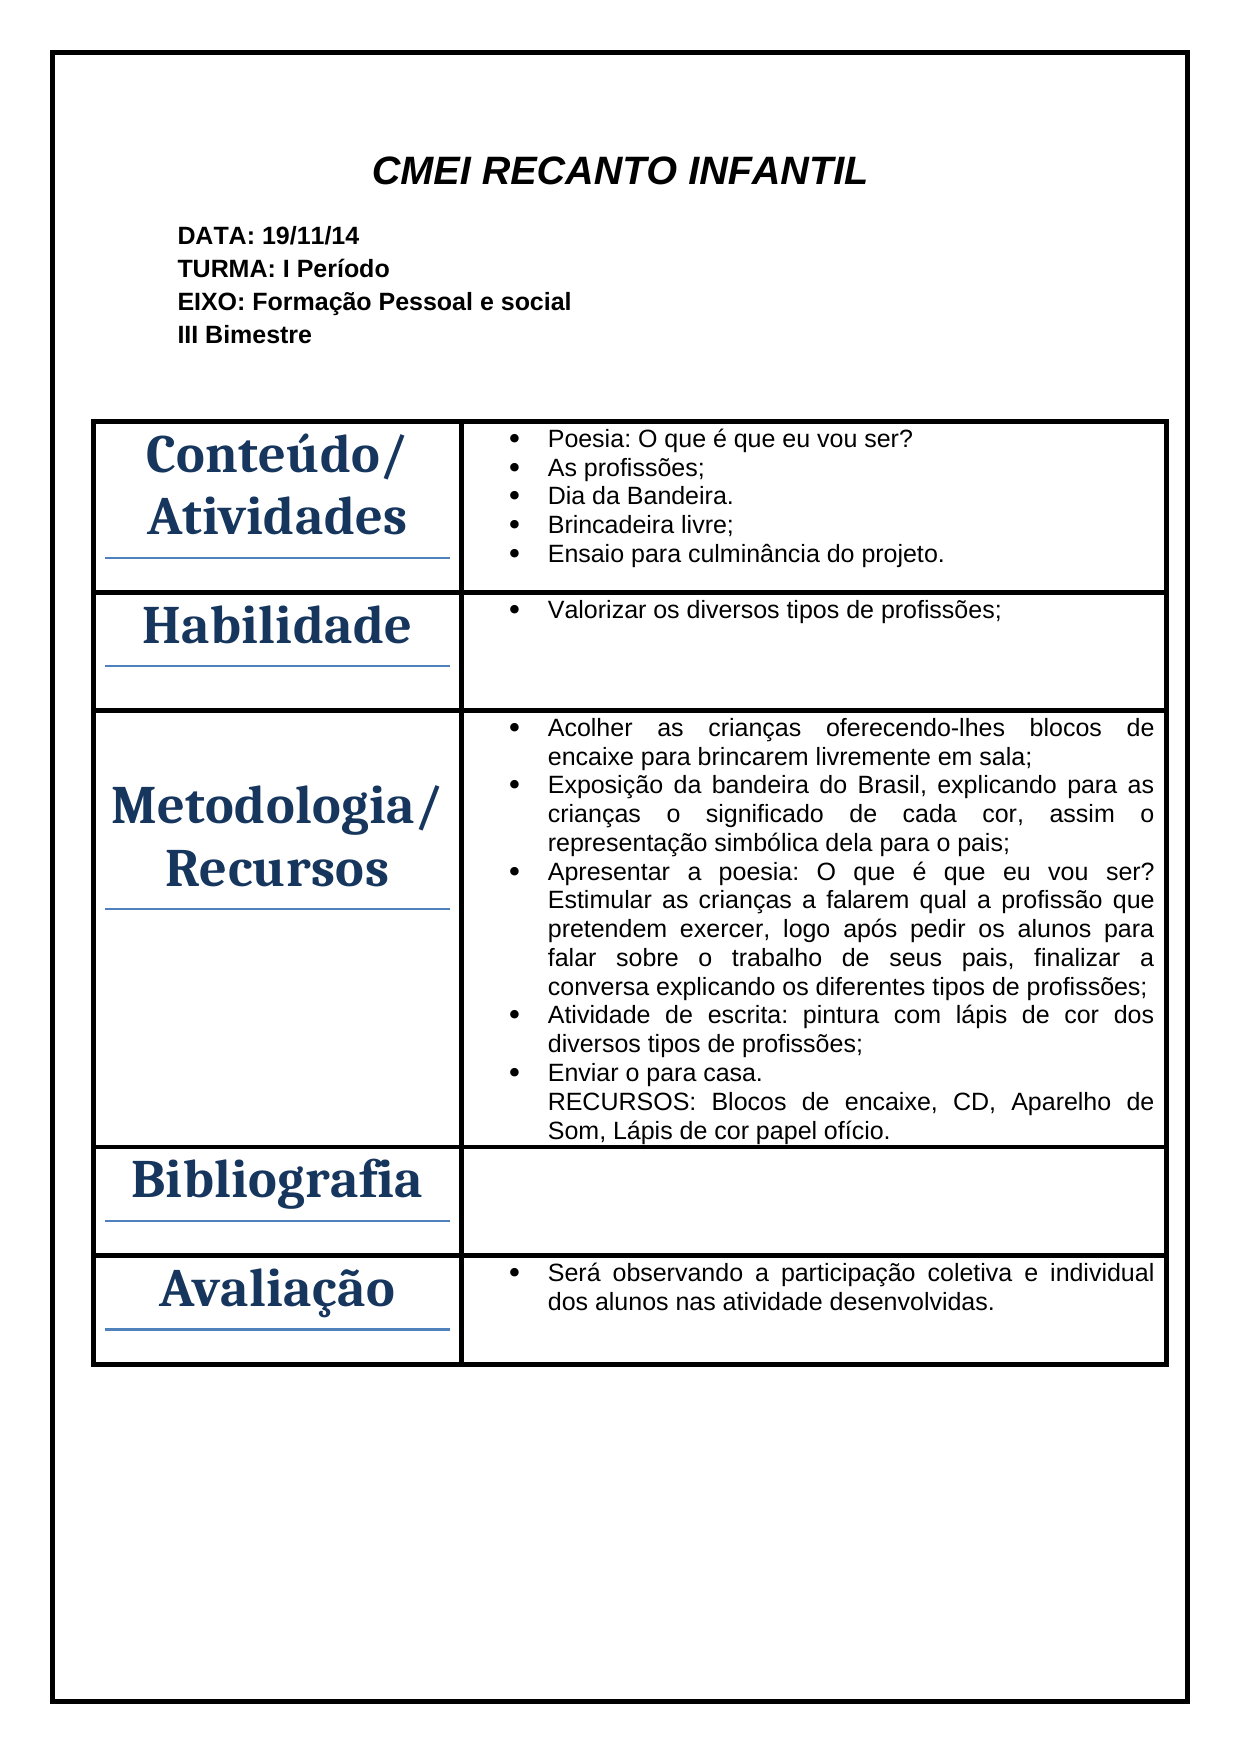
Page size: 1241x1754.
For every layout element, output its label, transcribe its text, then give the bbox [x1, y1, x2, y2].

text III Bimestre [177, 320, 1063, 349]
table_header Poesia: O que é que eu vou ser? As profissões; Dia da Bandeira. Brincadeira livre; Ensaio para culminância do projeto. [464, 424, 1164, 590]
table_header Conteúdo/ Atividades [96, 424, 459, 590]
table_cell Bibliografia [96, 1149, 459, 1253]
text DATA: 19/11/14 [177, 221, 1063, 249]
table_cell Acolher as crianças oferecendo-lhes blocos de encaixe para brincarem livremente em sala; Exposição da bandeira do Brasil, explicando para as crianças o significado de cada cor, assim o representação simbólica dela para o pais; Apresentar a poesia: O que é que eu vou ser? Estimular as crianças a falarem qual a profissão que pretendem exercer, logo após pedir os alunos para falar sobre o trabalho de seus pais, finalizar a conversa explicando os diferentes tipos de profissões; Atividade de escrita: pintura com lápis de cor dos diversos tipos de profissões; Enviar o para casa. RECURSOS: Blocos de encaixe, CD, Aparelho de Som, Lápis de cor papel ofício. [464, 713, 1164, 1144]
table_cell Será observando a participação coletiva e individual dos alunos nas atividade desenvolvidas. [464, 1258, 1164, 1362]
text CMEI RECANTO INFANTIL [177, 148, 1063, 193]
table_cell Valorizar os diversos tipos de profissões; [464, 595, 1164, 708]
table_cell Avaliação [96, 1258, 459, 1362]
table_cell Habilidade [96, 595, 459, 708]
text TURMA: I Período [177, 254, 1063, 283]
table_cell Metodologia/ Recursos [96, 713, 459, 1144]
table_cell [464, 1149, 1164, 1253]
text EIXO: Formação Pessoal e social [177, 287, 1063, 316]
